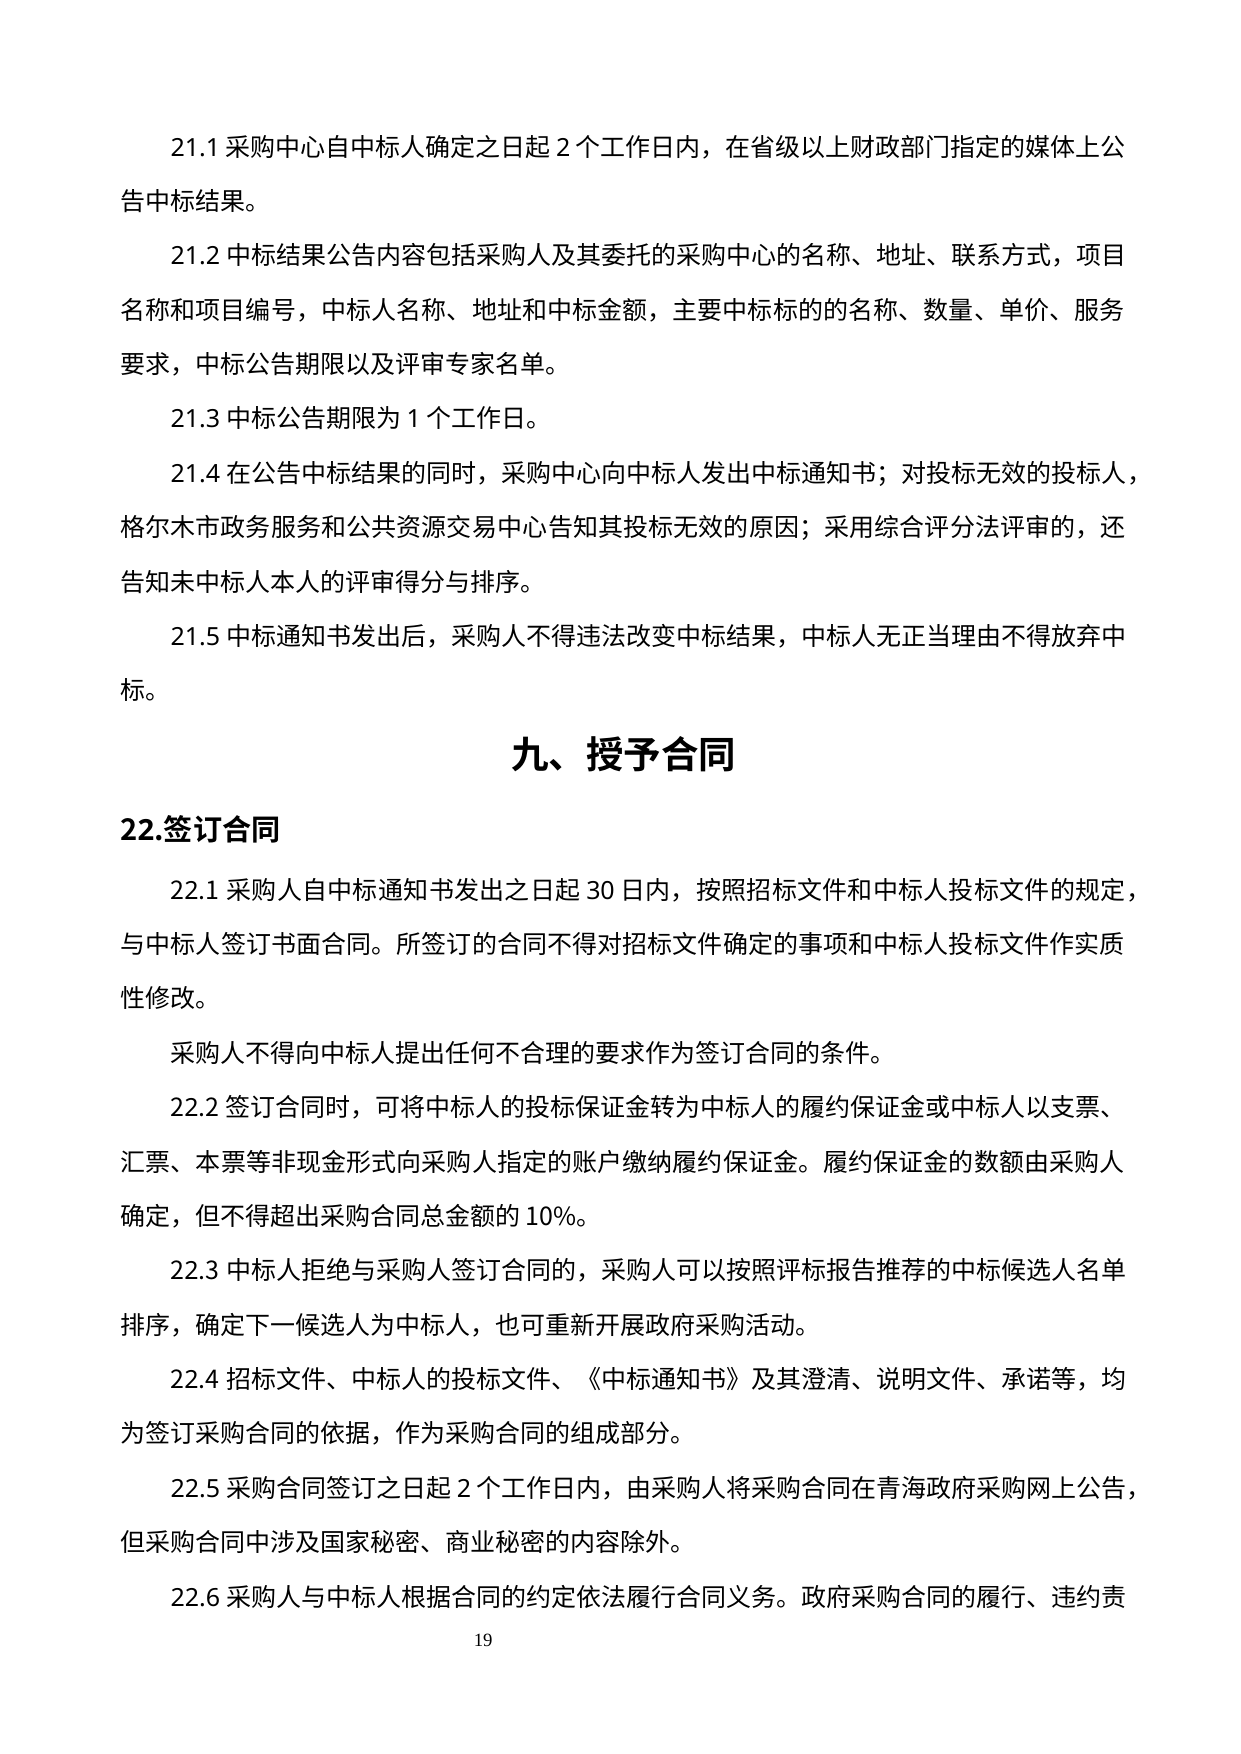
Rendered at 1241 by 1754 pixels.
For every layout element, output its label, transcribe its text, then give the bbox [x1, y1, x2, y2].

text 21.2 中标结果公告内容包括采购人及其委托的采购中心的名称、地址、联系方式，项目名称和项目编号，中标人名称、地址和中标金额，主要中标标的的名称、数量、单价、服务要求，中标公告期限以及评审专家名单。 [120, 236, 1127, 381]
text 22.1 采购人自中标通知书发出之日起30日内，按照招标文件和中标人投标文件的规定，与中标人签订书面合同。所签订的合同不得对招标文件确定的事项和中标人投标文件作实质性修改。 [120, 870, 1127, 1015]
text 22.3 中标人拒绝与采购人签订合同的，采购人可以按照评标报告推荐的中标候选人名单排序，确定下一候选人为中标人，也可重新开展政府采购活动。 [120, 1251, 1127, 1341]
text 22.5 采购合同签订之日起2个工作日内，由采购人将采购合同在青海政府采购网上公告，但采购合同中涉及国家秘密、商业秘密的内容除外。 [120, 1468, 1127, 1559]
text 采购人不得向中标人提出任何不合理的要求作为签订合同的条件。 [120, 1033, 1127, 1069]
text 21.3 中标公告期限为1个工作日。 [120, 399, 1127, 435]
title 22.签订合同 [120, 807, 1127, 849]
text 21.5 中标通知书发出后，采购人不得违法改变中标结果，中标人无正当理由不得放弃中标。 [120, 616, 1127, 707]
text 22.4 招标文件、中标人的投标文件、《中标通知书》及其澄清、说明文件、承诺等，均为签订采购合同的依据，作为采购合同的组成部分。 [120, 1359, 1127, 1450]
text 21.1采购中心自中标人确定之日起2个工作日内，在省级以上财政部门指定的媒体上公告中标结果。 [120, 127, 1127, 218]
text 21.4 在公告中标结果的同时，采购中心向中标人发出中标通知书；对投标无效的投标人，格尔木市政务服务和公共资源交易中心告知其投标无效的原因；采用综合评分法评审的，还告知未中标人本人的评审得分与排序。 [120, 453, 1127, 598]
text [120, 1577, 1127, 1613]
title 九、授予合同 [120, 725, 1127, 779]
text 22.2 签订合同时，可将中标人的投标保证金转为中标人的履约保证金或中标人以支票、汇票、本票等非现金形式向采购人指定的账户缴纳履约保证金。履约保证金的数额由采购人确定，但不得超出采购合同总金额的10%。 [120, 1088, 1127, 1233]
